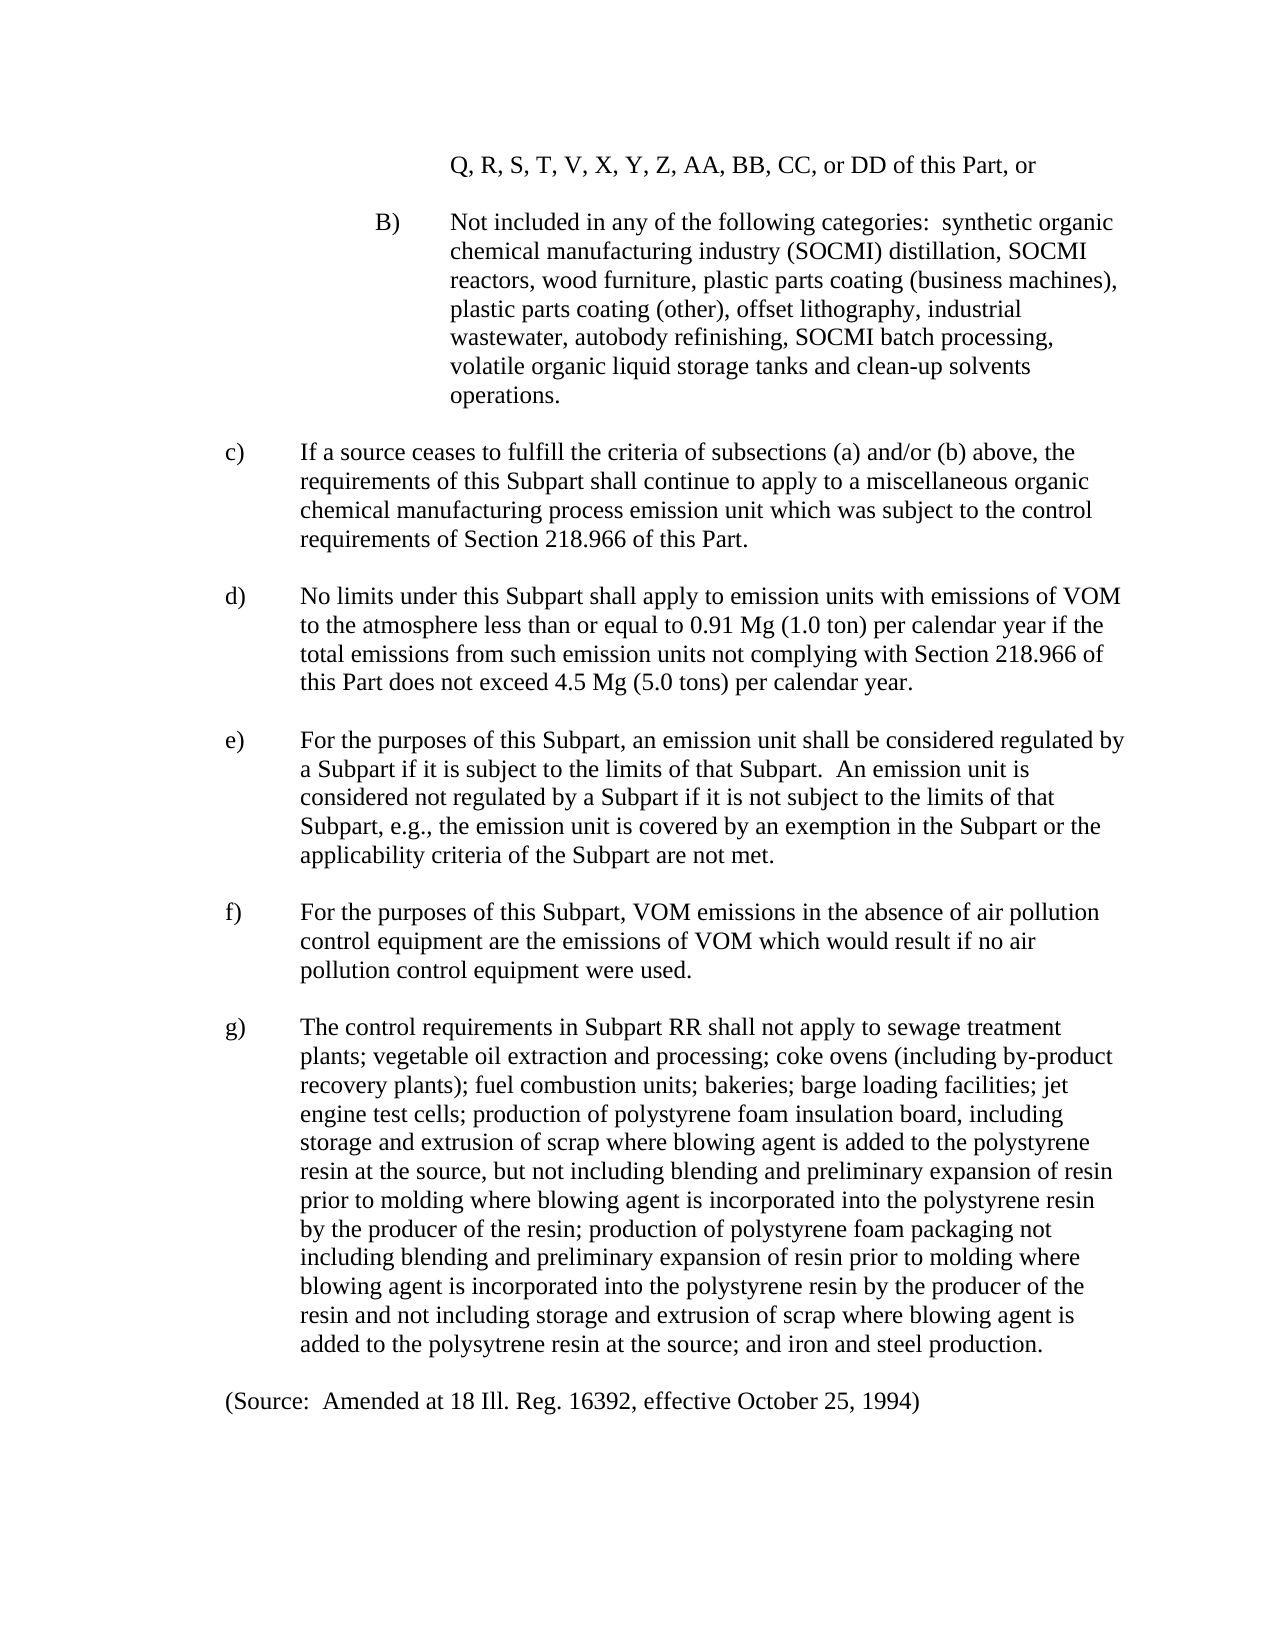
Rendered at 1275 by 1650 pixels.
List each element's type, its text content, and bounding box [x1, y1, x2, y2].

text B) Not included in any of the following categories: synthetic organic chemical manufacturing industry (SOCMI) distillation, SOCMI reactors, wood furniture, plastic parts coating (business machines), plastic parts coating (other), offset lithography, industrial wastewater, autobody refinishing, SOCMI batch processing, volatile organic liquid storage tanks and clean-up solvents operations. [375, 207, 1125, 409]
text g) The control requirements in Subpart RR shall not apply to sewage treatment plants; vegetable oil extraction and processing; coke ovens (including by-product recovery plants); fuel combustion units; bakeries; barge loading facilities; jet engine test cells; production of polystyrene foam insulation board, including storage and extrusion of scrap where blowing agent is added to the polystyrene resin at the source, but not including blending and preliminary expansion of resin prior to molding where blowing agent is incorporated into the polystyrene resin by the producer of the resin; production of polystyrene foam packaging not including blending and preliminary expansion of resin prior to molding where blowing agent is incorporated into the polystyrene resin by the producer of the resin and not including storage and extrusion of scrap where blowing agent is added to the polysytrene resin at the source; and iron and steel production. [225, 1012, 1125, 1357]
text e) For the purposes of this Subpart, an emission unit shall be considered regulated by a Subpart if it is subject to the limits of that Subpart. An emission unit is considered not regulated by a Subpart if it is not subject to the limits of that Subpart, e.g., the emission unit is covered by an exemption in the Subpart or the applicability criteria of the Subpart are not met. [225, 725, 1125, 869]
text c) If a source ceases to fulfill the criteria of subsections (a) and/or (b) above, the requirements of this Subpart shall continue to apply to a miscellaneous organic chemical manufacturing process emission unit which was subject to the control requirements of Section 218.966 of this Part. [225, 437, 1125, 552]
text (Source: Amended at 18 Ill. Reg. 16392, effective October 25, 1994) [225, 1386, 1125, 1415]
text d) No limits under this Subpart shall apply to emission units with emissions of VOM to the atmosphere less than or equal to 0.91 Mg (1.0 ton) per calendar year if the total emissions from such emission units not complying with Section 218.966 of this Part does not exceed 4.5 Mg (5.0 tons) per calendar year. [225, 581, 1125, 696]
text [375, 150, 1125, 179]
text f) For the purposes of this Subpart, VOM emissions in the absence of air pollution control equipment are the emissions of VOM which would result if no air pollution control equipment were used. [225, 897, 1125, 984]
